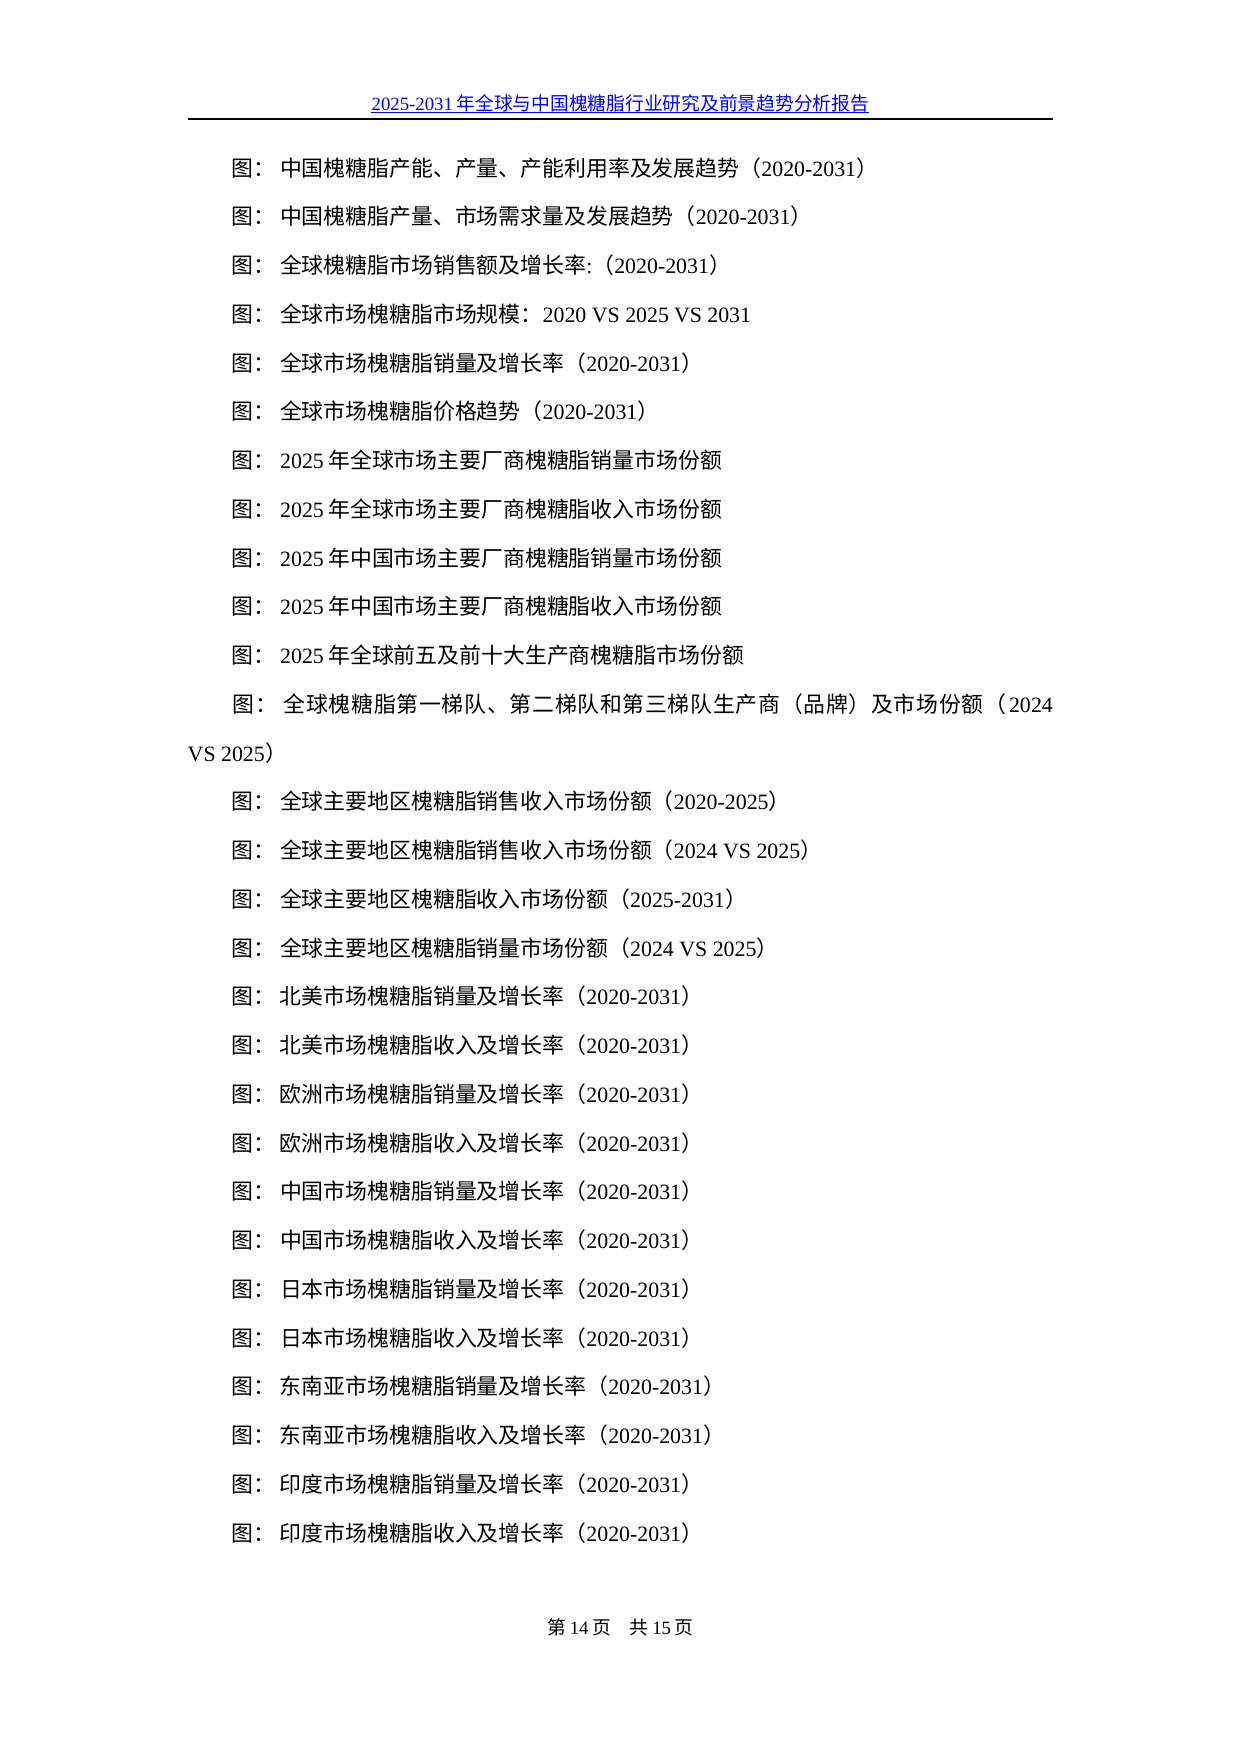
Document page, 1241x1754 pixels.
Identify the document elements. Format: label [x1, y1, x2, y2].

text [187, 150, 1053, 1548]
